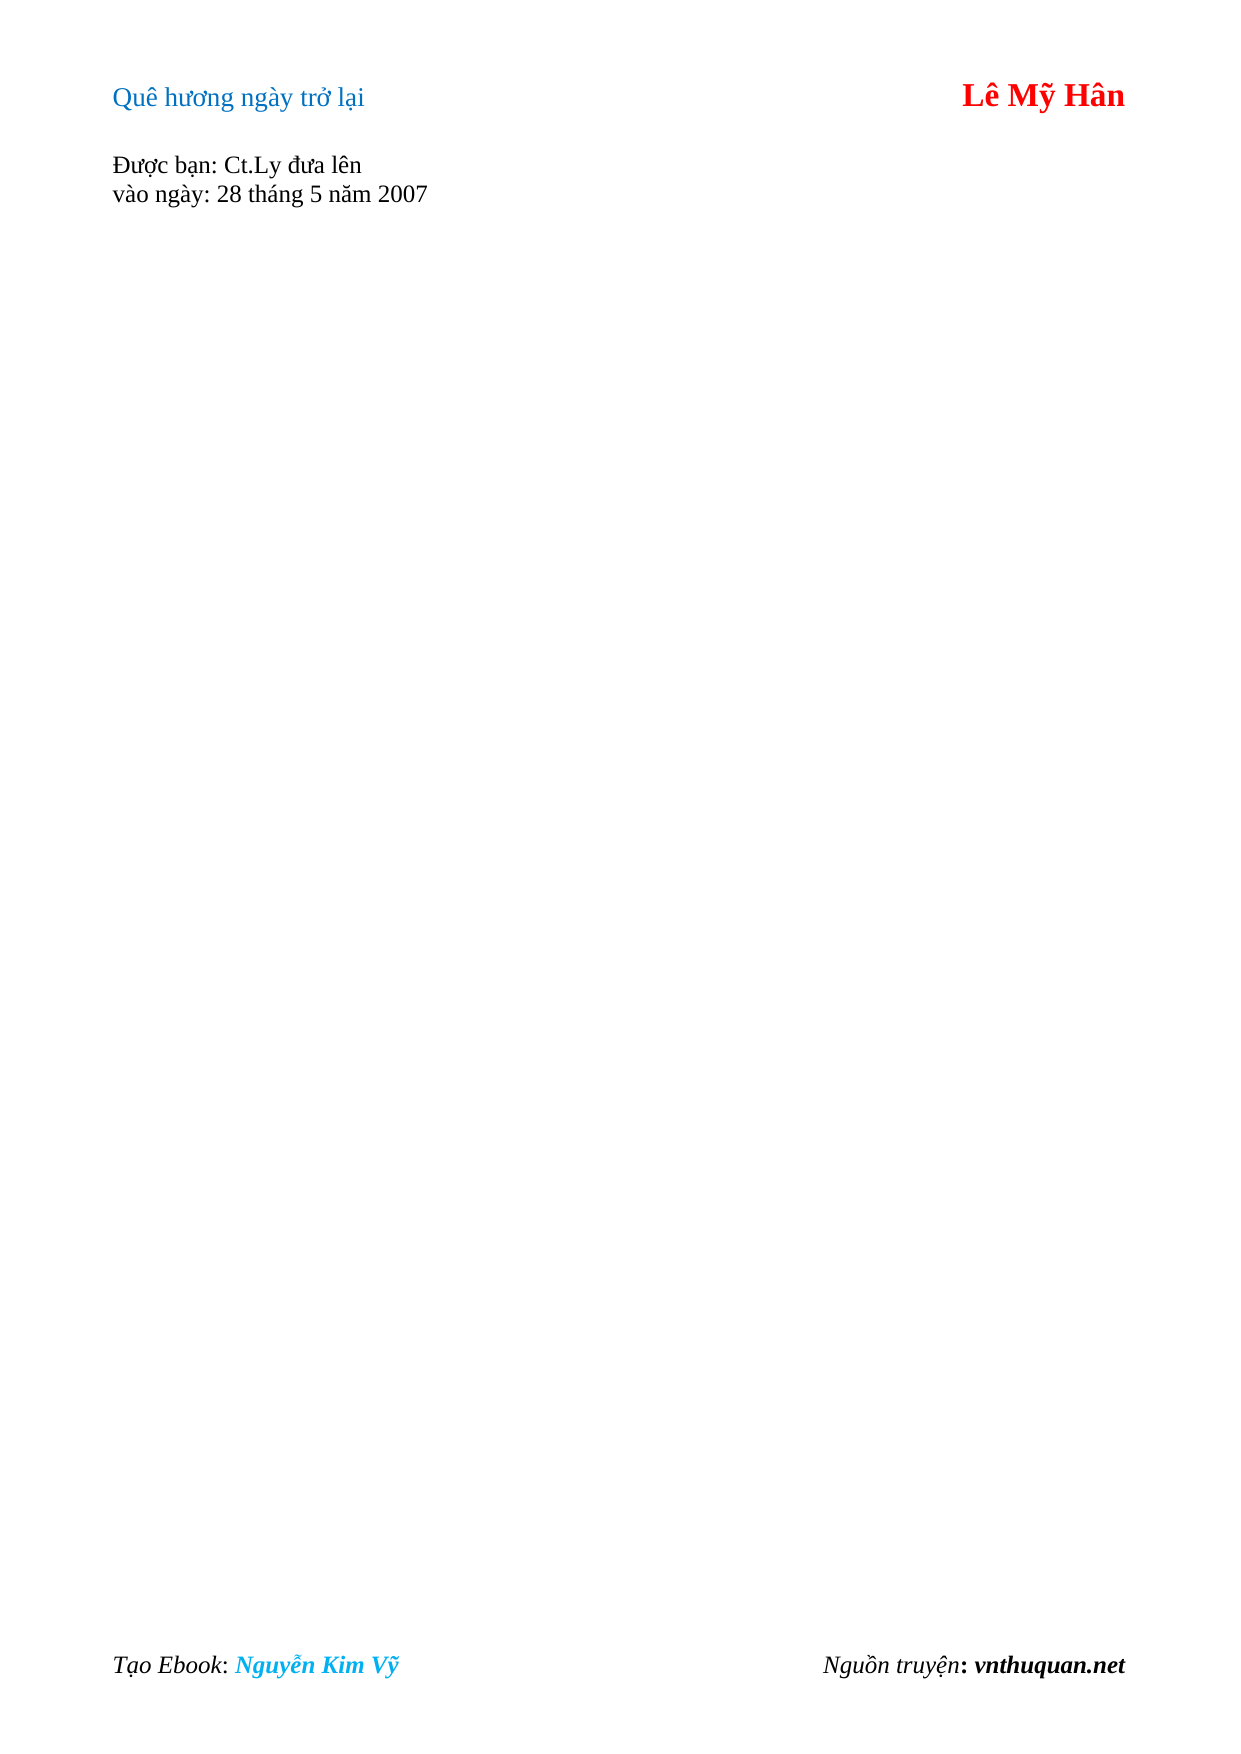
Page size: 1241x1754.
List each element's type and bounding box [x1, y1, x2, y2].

text [112, 150, 1128, 207]
